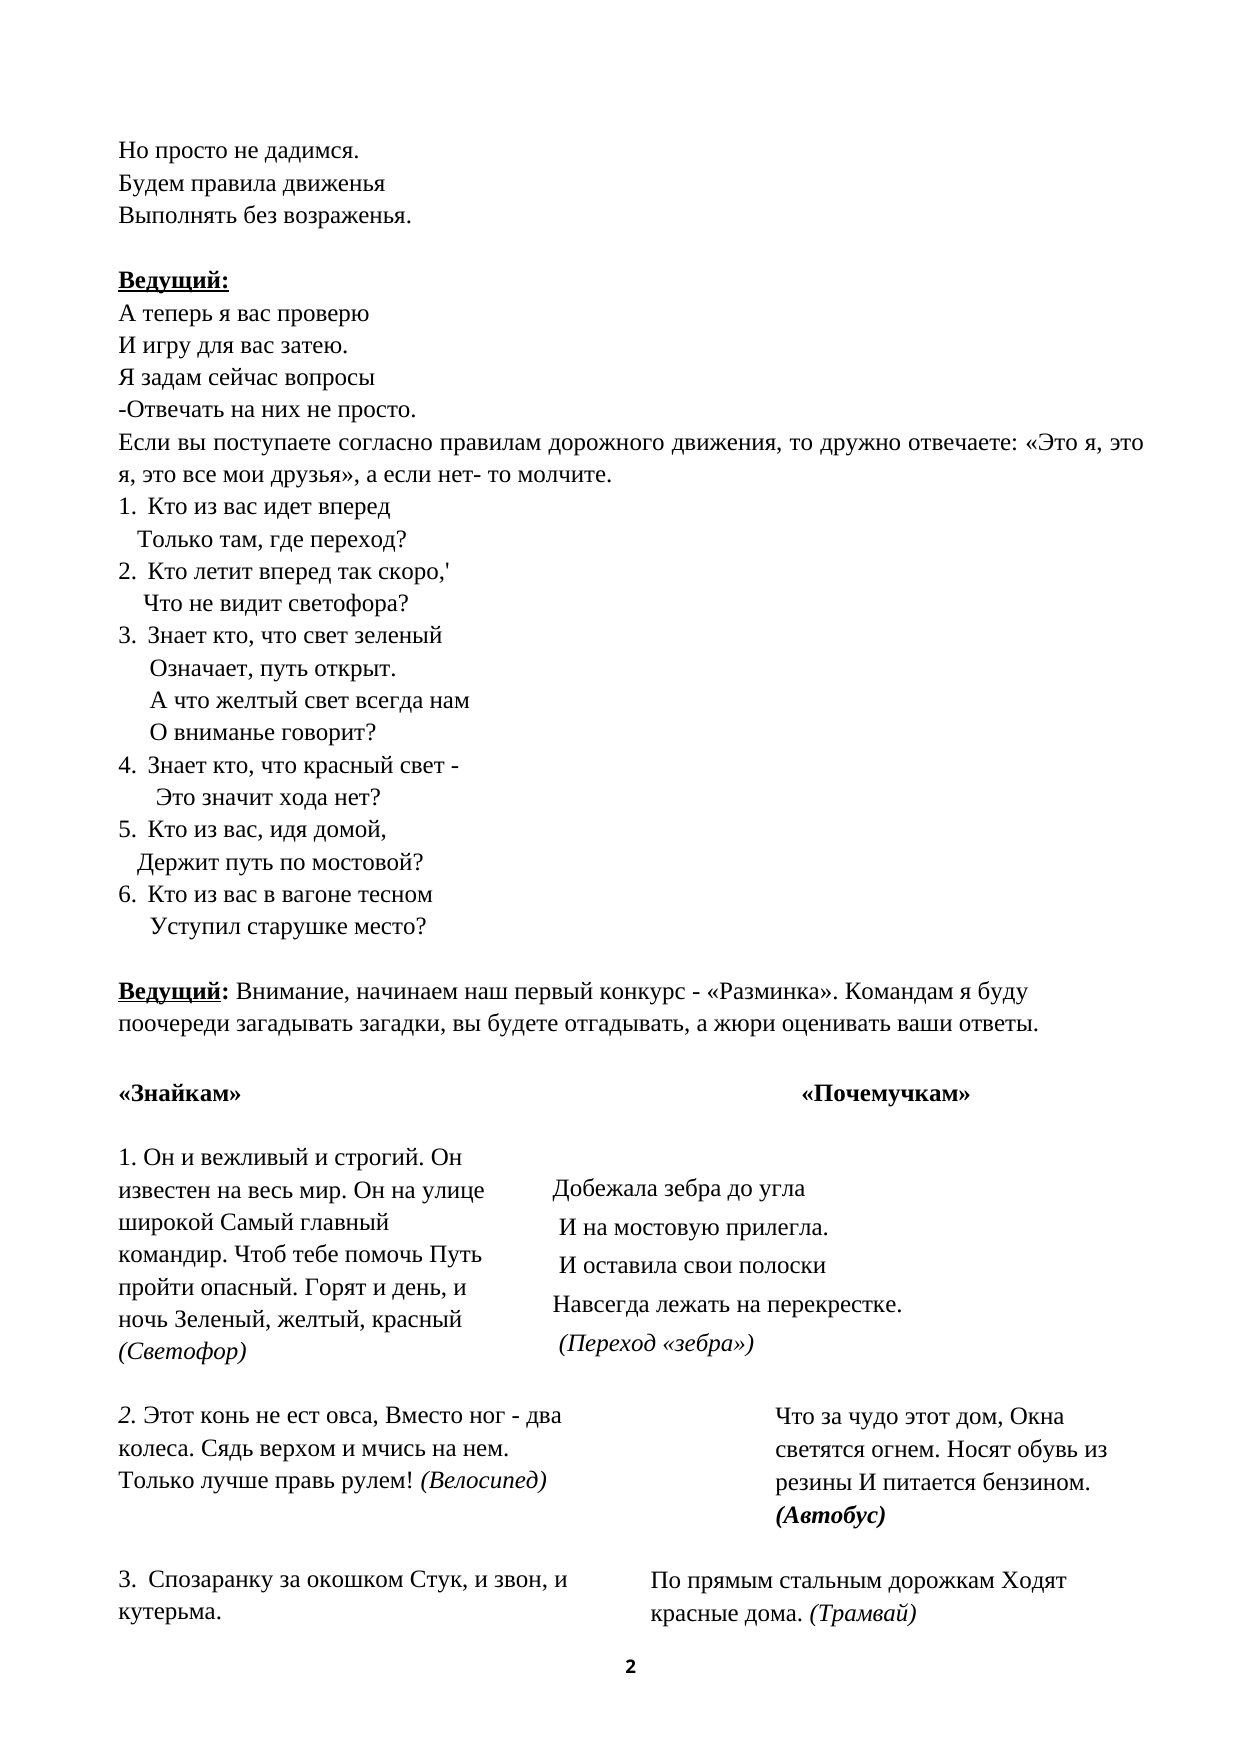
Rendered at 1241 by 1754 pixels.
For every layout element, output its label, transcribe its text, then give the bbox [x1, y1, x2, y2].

text А теперь я вас проверю [118, 295, 605, 327]
text Если вы поступаете согласно правилам дорожного движения, то дружно отвечаете: «Это я, это я, это все мои друзья», а если нет- то молчите. [118, 424, 1145, 489]
text Выполнять без возраженья. [118, 197, 605, 230]
text Навсегда лежать на перекрестке. [552, 1286, 1145, 1319]
text Только там, где переход? [118, 521, 537, 553]
text По прямым стальным дорожкам Ходят красные дома. (Трамвай) [650, 1562, 1145, 1628]
text Это значит хода нет? [118, 779, 659, 812]
list Знает кто, что свет зеленый [118, 618, 605, 650]
text 2. Этот конь не ест овса, Вместо ног - два колеса. Сядь верхом и мчись на нем. Только лучше правь рулем! (Велосипед) [118, 1398, 574, 1495]
text Добежала зебра до угла [552, 1170, 1145, 1203]
text Держит путь по мостовой? [118, 844, 605, 876]
list Кто летит вперед так скоро,' [118, 553, 605, 586]
text Ведущий: [118, 263, 1145, 295]
text О вниманье говорит? [118, 715, 605, 747]
list Кто из вас в вагоне тесном [118, 876, 605, 909]
text А что желтый свет всегда нам [118, 683, 605, 715]
text Будем правила движенья [118, 165, 605, 197]
text Уступил старушке место? [118, 909, 605, 941]
text Что за чудо этот дом, Окна светятся огнем. Носят обувь из резины И питается бензином. (Автобус) [775, 1398, 1145, 1530]
text «Почемучкам» [801, 1078, 1145, 1107]
text -Отвечать на них не просто. [118, 392, 605, 424]
list Спозаранку за окошком Стук, и звон, и кутерьма. [118, 1562, 569, 1626]
text Но просто не дадимся. [118, 133, 605, 165]
text 1. Он и вежливый и строгий. Он известен на весь мир. Он на улице широкой Самый главный командир. Чтоб тебе помочь Путь пройти опасный. Горят и день, и ночь Зеленый, желтый, красный (Светофор) [118, 1140, 502, 1366]
list Кто из вас, идя домой, [118, 812, 605, 844]
text (Переход «зебра») [552, 1324, 1145, 1358]
text Ведущий: Внимание, начинаем наш первый конкурс - «Разминка». Командам я буду поочереди загадывать загадки, вы будете отгадывать, а жюри оценивать ваши ответы. [118, 973, 1145, 1038]
text «Знайкам» [118, 1078, 383, 1107]
text Означает, путь открыт. [118, 650, 605, 683]
text И оставила свои полоски [552, 1247, 1145, 1281]
list Знает кто, что красный свет - [118, 747, 659, 779]
text И на мостовую прилегла. [552, 1209, 1145, 1242]
list Кто из вас идет вперед [118, 489, 537, 521]
text Я задам сейчас вопросы [118, 360, 605, 392]
text И игру для вас затею. [118, 327, 605, 360]
text Что не видит светофора? [118, 586, 605, 618]
